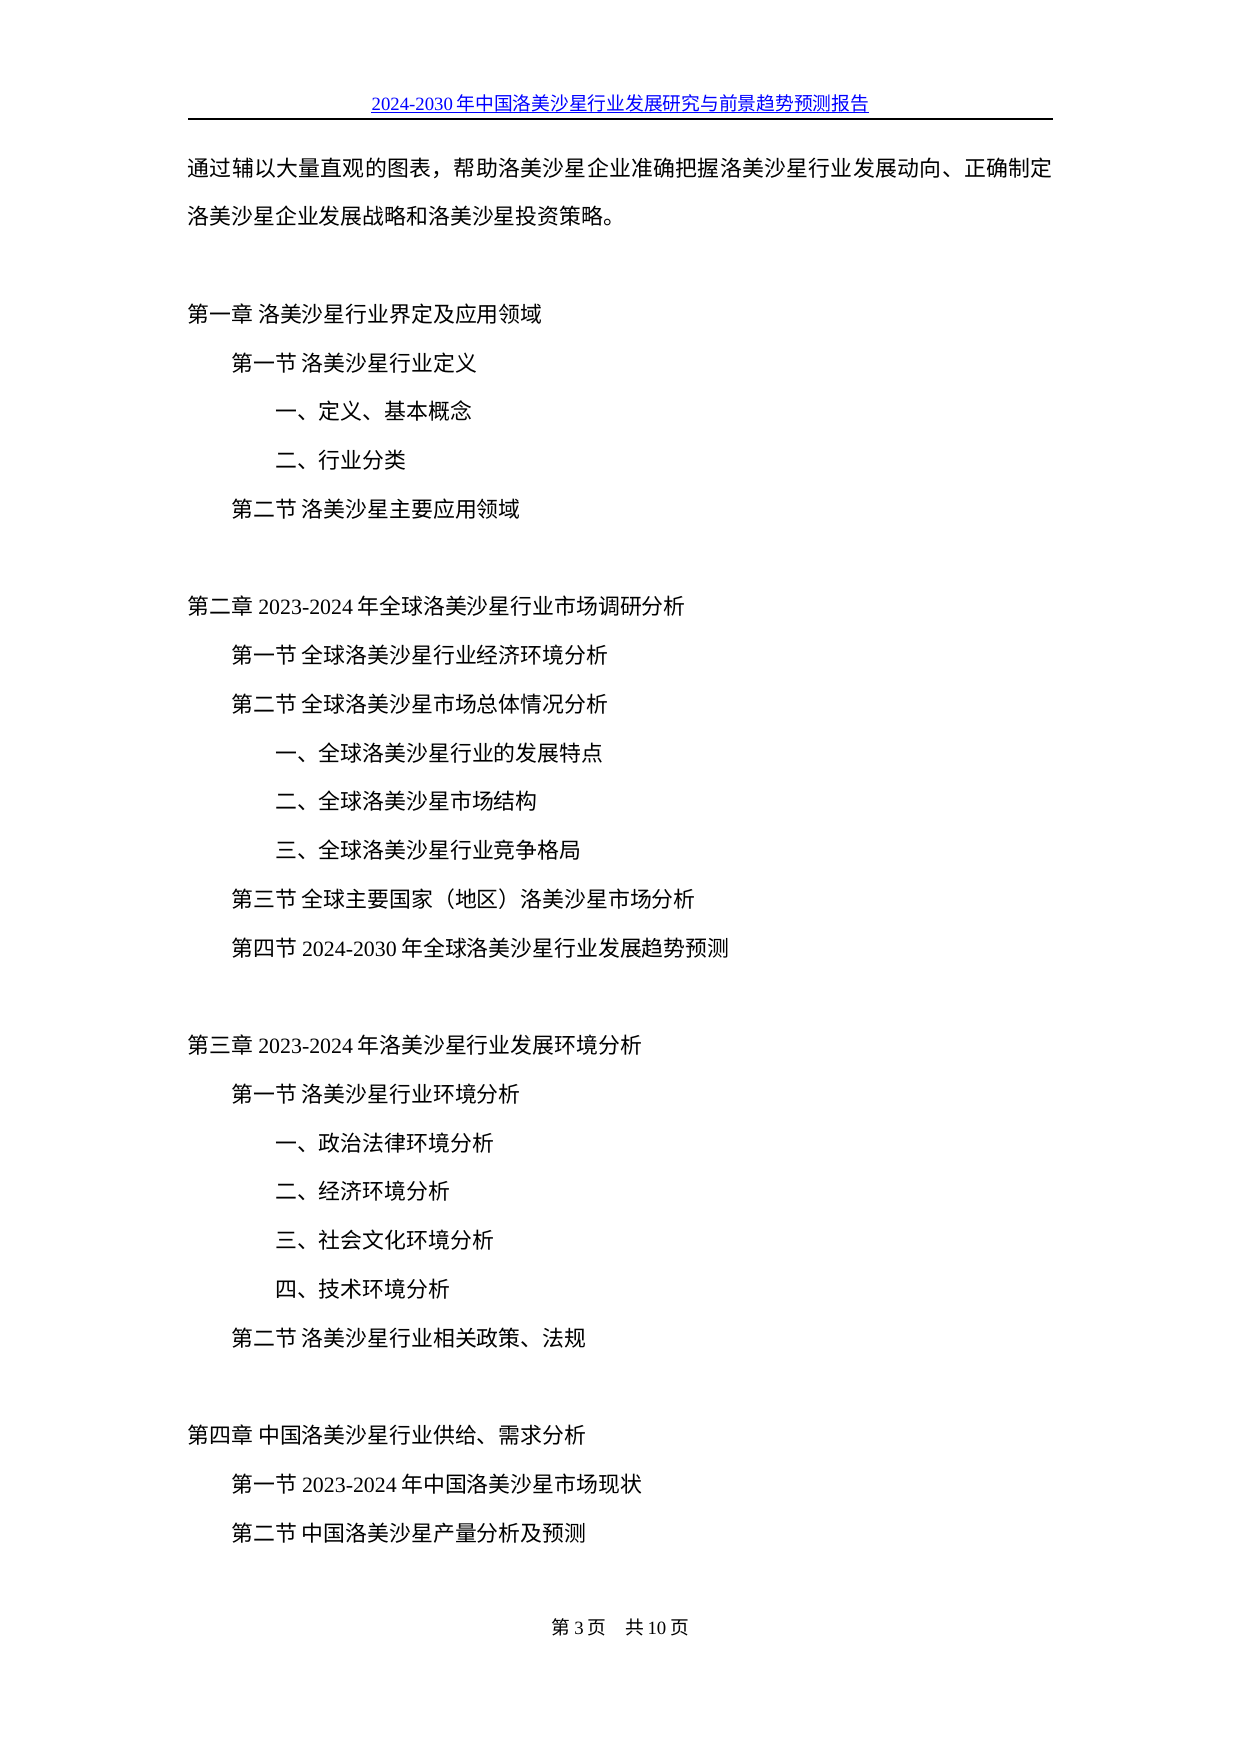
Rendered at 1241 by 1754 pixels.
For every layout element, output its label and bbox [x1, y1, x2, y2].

text [187, 150, 1053, 1548]
